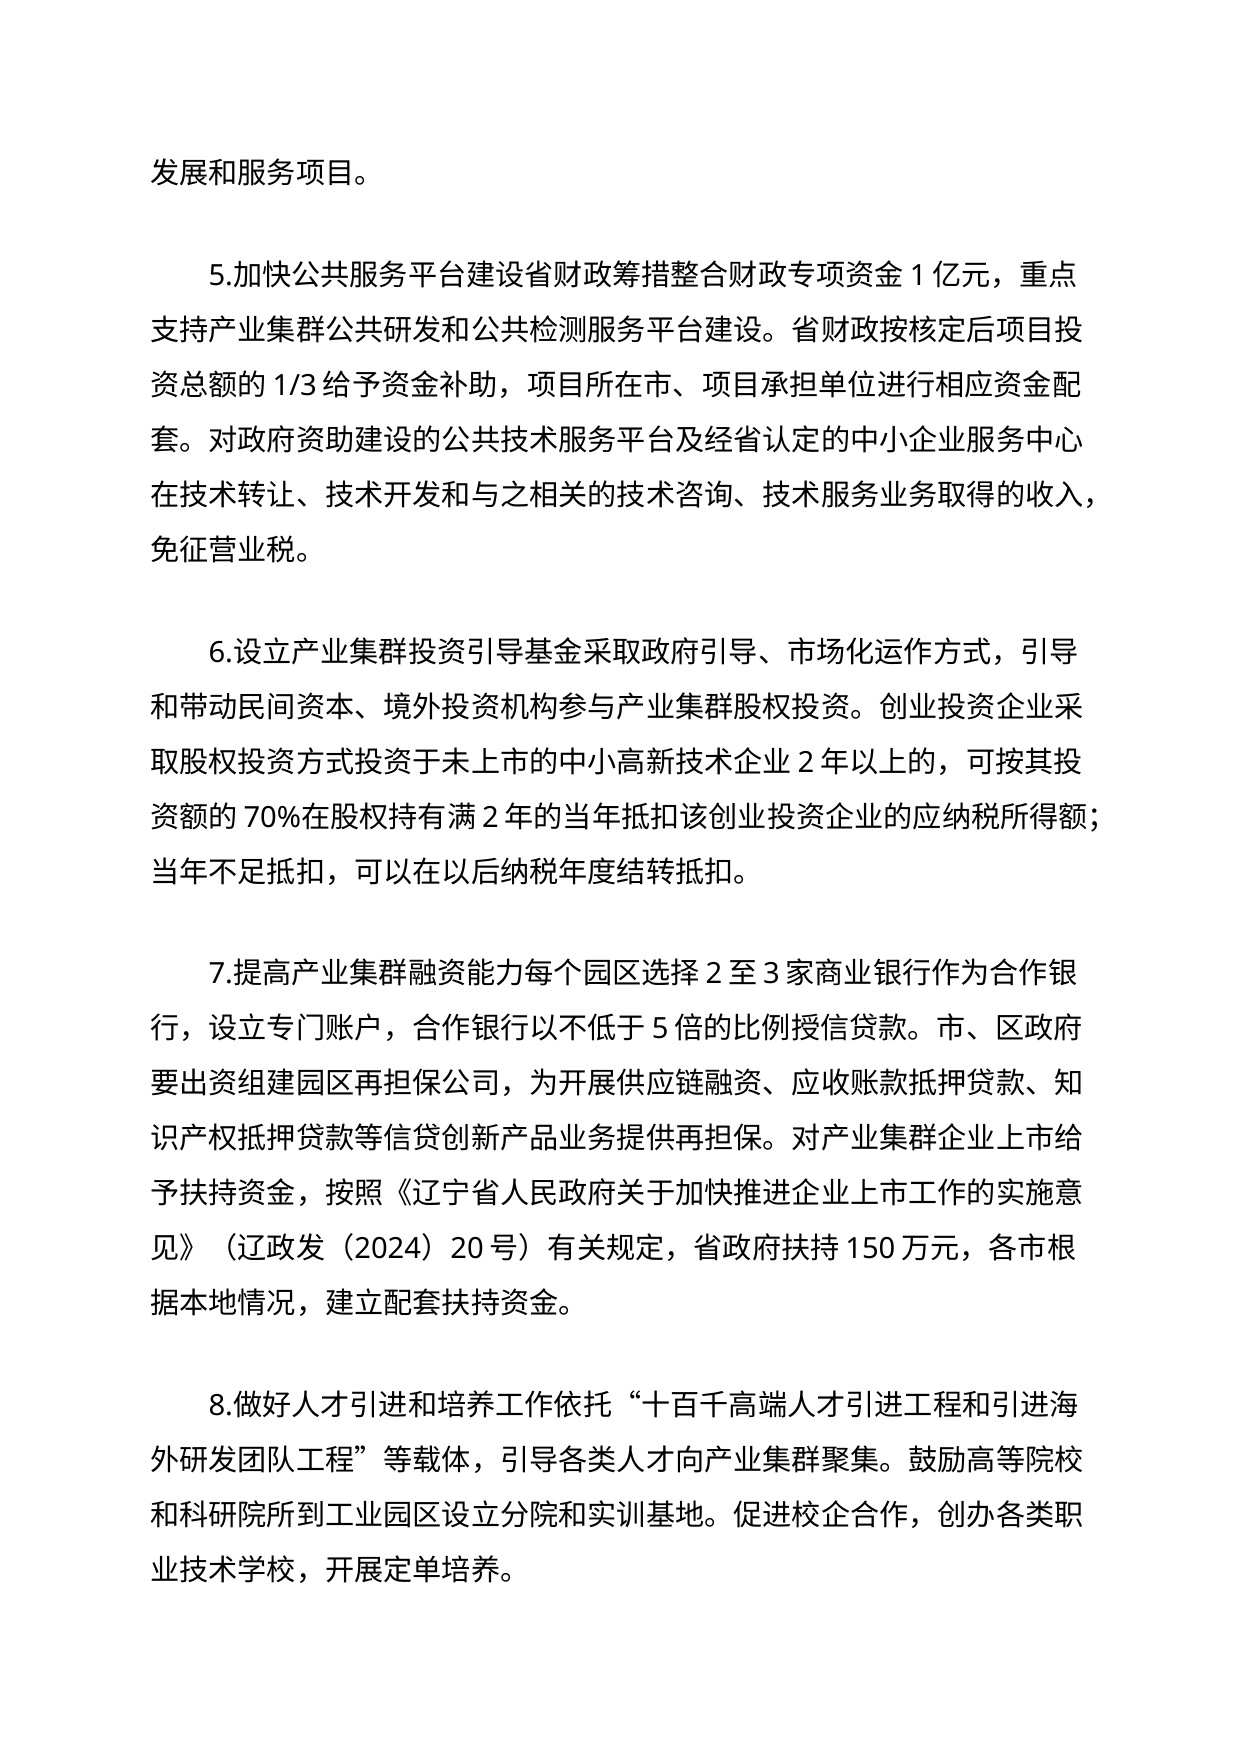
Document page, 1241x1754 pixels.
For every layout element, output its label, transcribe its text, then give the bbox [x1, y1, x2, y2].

text 5.加快公共服务平台建设省财政筹措整合财政专项资金1亿元，重点支持产业集群公共研发和公共检测服务平台建设。省财政按核定后项目投资总额的1/3给予资金补助，项目所在市、项目承担单位进行相应资金配套。对政府资助建设的公共技术服务平台及经省认定的中小企业服务中心在技术转让、技术开发和与之相关的技术咨询、技术服务业务取得的收入，免征营业税。 [150, 252, 1090, 569]
text 7.提高产业集群融资能力每个园区选择2至3家商业银行作为合作银行，设立专门账户，合作银行以不低于5倍的比例授信贷款。市、区政府要出资组建园区再担保公司，为开展供应链融资、应收账款抵押贷款、知识产权抵押贷款等信贷创新产品业务提供再担保。对产业集群企业上市给予扶持资金，按照《辽宁省人民政府关于加快推进企业上市工作的实施意见》（辽政发（2024）20号）有关规定，省政府扶持150万元，各市根据本地情况，建立配套扶持资金。 [150, 950, 1090, 1322]
text 8.做好人才引进和培养工作依托“十百千高端人才引进工程和引进海外研发团队工程”等载体，引导各类人才向产业集群聚集。鼓励高等院校和科研院所到工业园区设立分院和实训基地。促进校企合作，创办各类职业技术学校，开展定单培养。 [150, 1381, 1090, 1588]
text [150, 150, 1090, 192]
text 6.设立产业集群投资引导基金采取政府引导、市场化运作方式，引导和带动民间资本、境外投资机构参与产业集群股权投资。创业投资企业采取股权投资方式投资于未上市的中小高新技术企业2年以上的，可按其投资额的70%在股权持有满2年的当年抵扣该创业投资企业的应纳税所得额；当年不足抵扣，可以在以后纳税年度结转抵扣。 [150, 628, 1090, 890]
